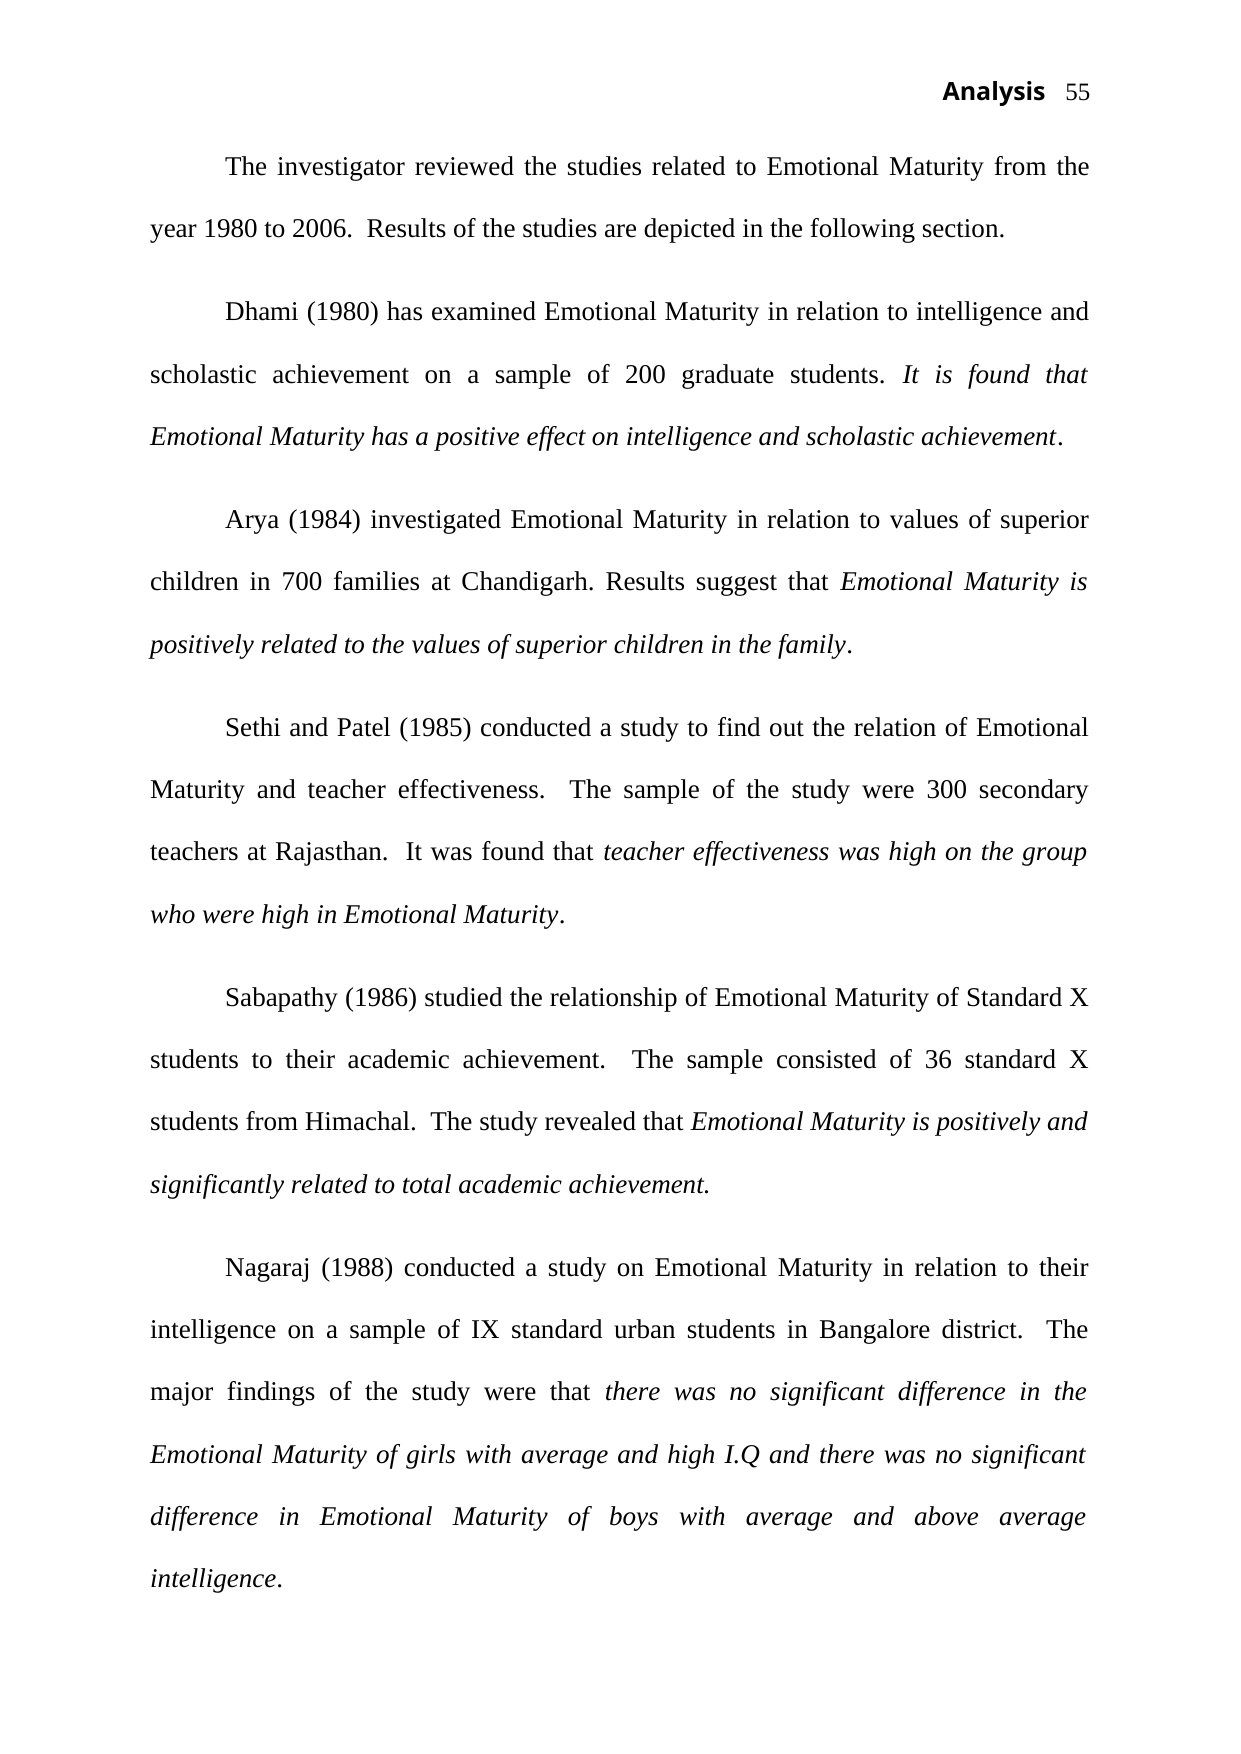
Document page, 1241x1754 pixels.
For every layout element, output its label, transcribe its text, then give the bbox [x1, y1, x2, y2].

text Nagaraj (1988) conducted a study on Emotional Maturity in relation to their intelligence on a sample of IX standard urban students in Bangalore district. The major findings of the study were that there was no significant difference in the Emotional Maturity of girls with average and high I.Q and there was no significant difference in Emotional Maturity of boys with average and above average intelligence. [150, 1251, 1090, 1593]
text Arya (1984) investigated Emotional Maturity in relation to values of superior children in 700 families at Chandigarh. Results suggest that Emotional Maturity is positively related to the values of superior children in the family. [150, 503, 1090, 659]
text Dhami (1980) has examined Emotional Maturity in relation to intelligence and scholastic achievement on a sample of 200 graduate students. It is found that Emotional Maturity has a positive effect on intelligence and scholastic achievement. [150, 295, 1090, 451]
text Sethi and Patel (1985) conducted a study to find out the relation of Emotional Maturity and teacher effectiveness. The sample of the study were 300 secondary teachers at Rajasthan. It was found that teacher effectiveness was high on the group who were high in Emotional Maturity. [150, 711, 1090, 929]
text Sabapathy (1986) studied the relationship of Emotional Maturity of Standard X students to their academic achievement. The sample consisted of 36 standard X students from Himachal. The study revealed that Emotional Maturity is positively and significantly related to total academic achievement. [150, 981, 1090, 1199]
text The investigator reviewed the studies related to Emotional Maturity from the year 1980 to 2006. Results of the studies are depicted in the following section. [150, 150, 1090, 243]
